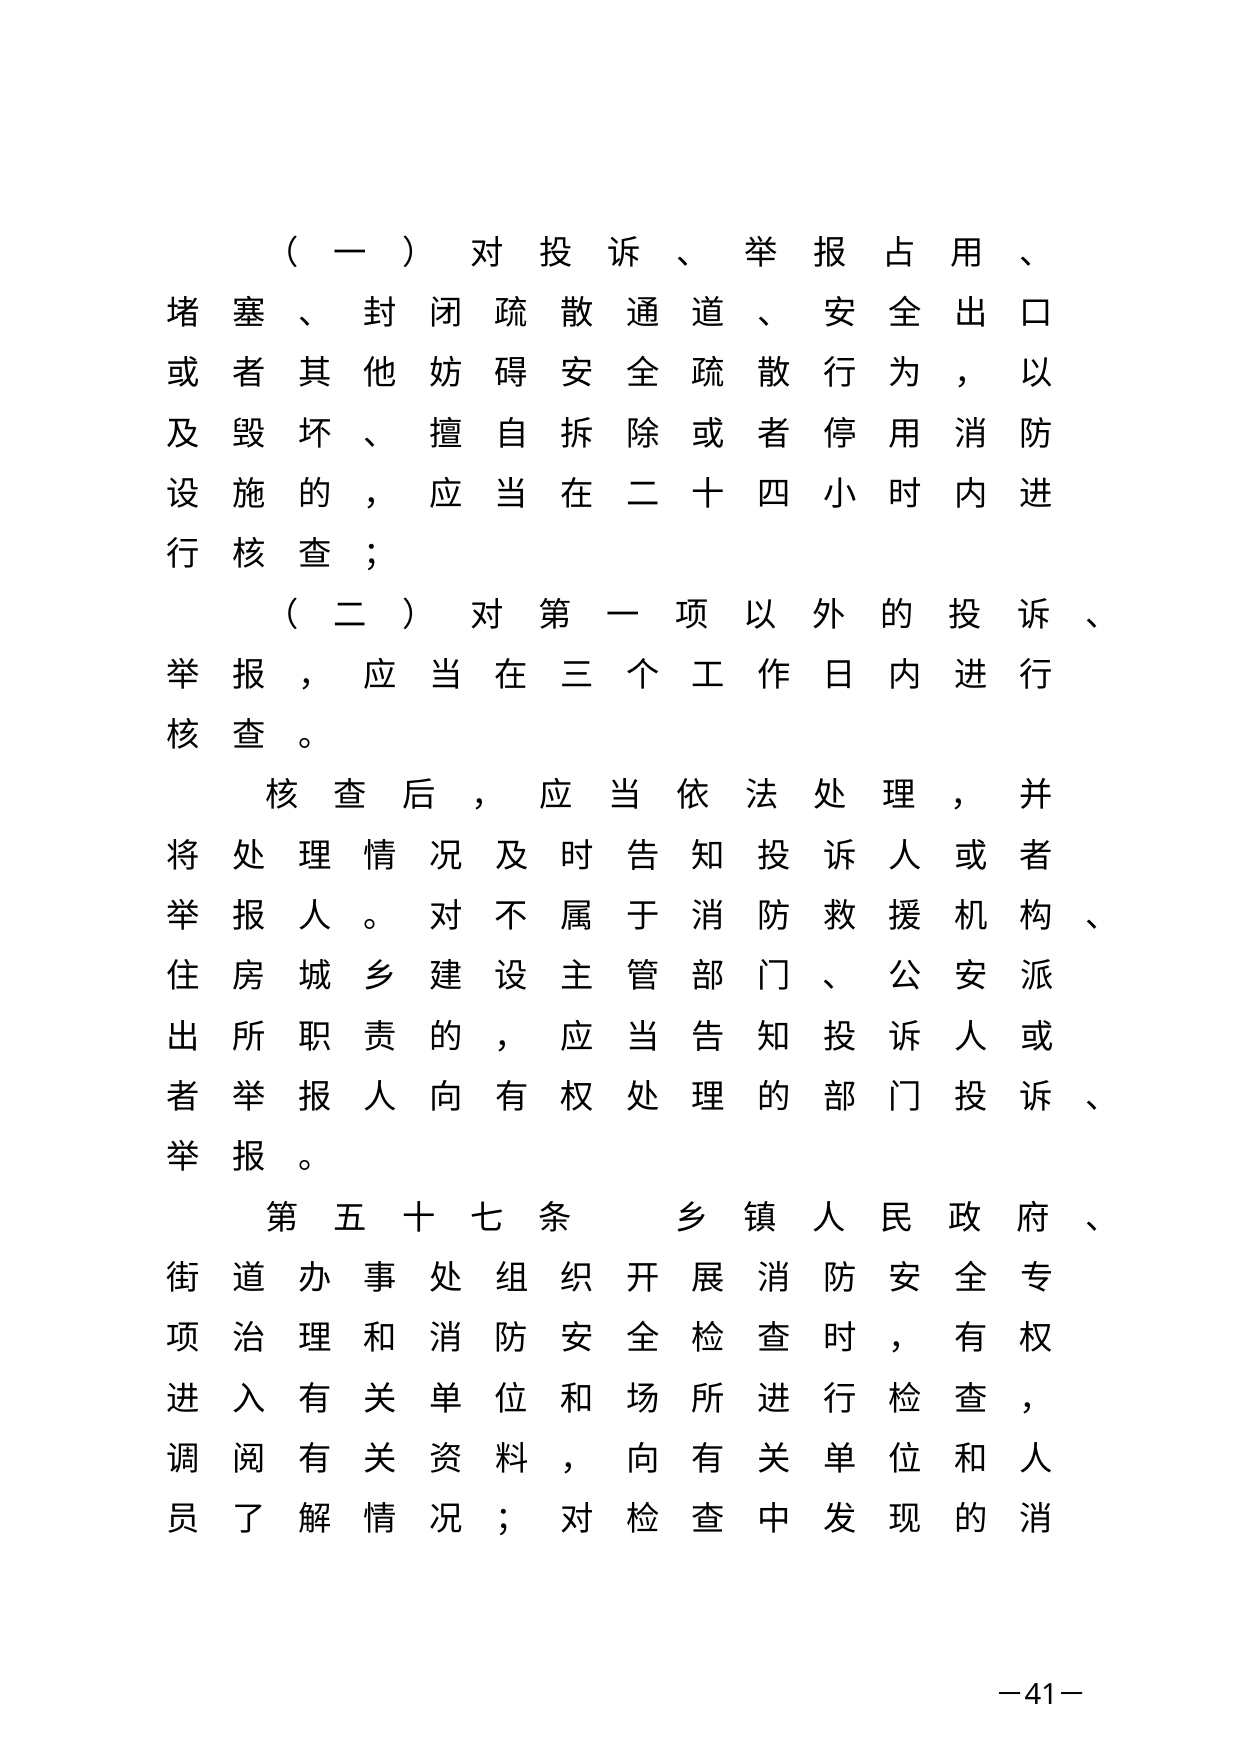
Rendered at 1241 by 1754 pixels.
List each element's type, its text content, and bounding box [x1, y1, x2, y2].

text （一）对投诉、举报占用、堵塞、封闭疏散通道、安全出口或者其他妨碍安全疏散行为，以及毁坏、擅自拆除或者停用消防设施的，应当在二十四小时内进行核查； [167, 219, 1085, 581]
text 核查后，应当依法处理，并将处理情况及时告知投诉人或者举报人。对不属于消防救援机构、住房城乡建设主管部门、公安派出所职责的，应当告知投诉人或者举报人向有权处理的部门投诉、举报。 [167, 762, 1085, 1184]
text （二）对第一项以外的投诉、举报，应当在三个工作日内进行核查。 [167, 581, 1085, 762]
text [167, 1184, 1085, 1546]
